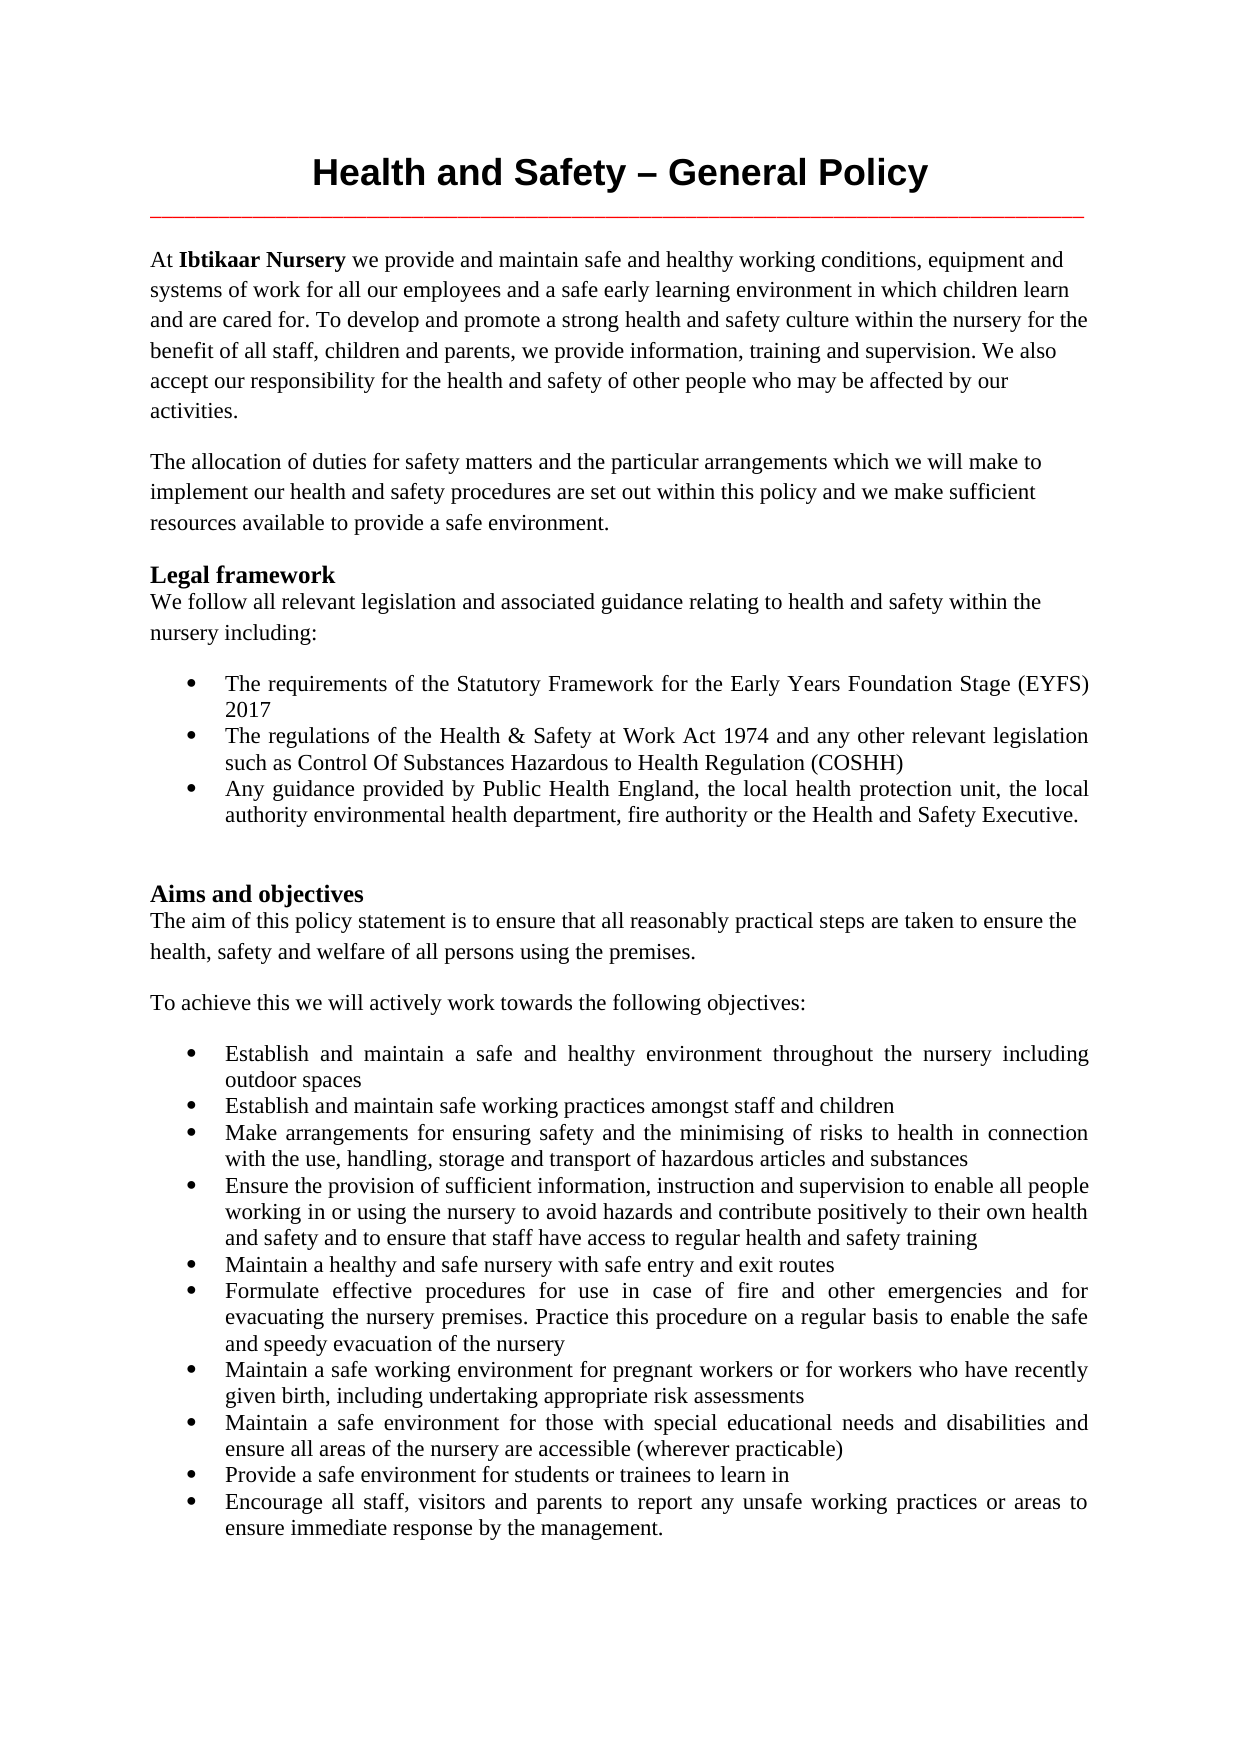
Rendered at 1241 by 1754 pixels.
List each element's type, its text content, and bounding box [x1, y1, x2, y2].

list Ensure the provision of sufficient information, instruction and supervision to enable all people working in or using the nursery to avoid hazards and contribute positively to their own health and safety and to ensure that staff have access to regular health and safety training [187, 1172, 1090, 1251]
list The regulations of the Health & Safety at Work Act 1974 and any other relevant legislation such as Control Of Substances Hazardous to Health Regulation (COSHH) [187, 722, 1090, 775]
text To achieve this we will actively work towards the following objectives: [150, 989, 1090, 1015]
text We follow all relevant legislation and associated guidance relating to health and safety within the nursery including: [150, 588, 1090, 645]
list Provide a safe environment for students or trainees to learn in [187, 1462, 1090, 1488]
text At Ibtikaar Nursery we provide and maintain safe and healthy working conditions, equipment and systems of work for all our employees and a safe early learning environment in which children learn and are cared for. To develop and promote a strong health and safety culture within the nursery for the benefit of all staff, children and parents, we provide information, training and supervision. We also accept our responsibility for the health and safety of other people who may be affected by our activities. [150, 246, 1090, 423]
list Encourage all staff, visitors and parents to report any unsafe working practices or areas to ensure immediate response by the management. [187, 1488, 1090, 1541]
list Maintain a safe working environment for pregnant workers or for workers who have recently given birth, including undertaking appropriate risk assessments [187, 1356, 1090, 1409]
list Establish and maintain safe working practices amongst staff and children [187, 1093, 1090, 1119]
list Maintain a safe environment for those with special educational needs and disabilities and ensure all areas of the nursery are accessible (wherever practicable) [187, 1409, 1090, 1462]
text __________________________________________________________________________________ [150, 193, 1090, 221]
list Make arrangements for ensuring safety and the minimising of risks to health in connection with the use, handling, storage and transport of hazardous articles and substances [187, 1119, 1090, 1172]
text Legal framework [150, 560, 1090, 588]
text Aims and objectives [150, 879, 1090, 908]
list Maintain a healthy and safe nursery with safe entry and exit routes [187, 1251, 1090, 1277]
list The requirements of the Statutory Framework for the Early Years Foundation Stage (EYFS) 2017 [187, 670, 1090, 722]
text The aim of this policy statement is to ensure that all reasonably practical steps are taken to ensure the health, safety and welfare of all persons using the premises. [150, 908, 1090, 964]
list Formulate effective procedures for use in case of fire and other emergencies and for evacuating the nursery premises. Practice this procedure on a regular basis to enable the safe and speedy evacuation of the nursery [187, 1277, 1090, 1356]
list Any guidance provided by Public Health England, the local health protection unit, the local authority environmental health department, fire authority or the Health and Safety Executive. [187, 775, 1090, 828]
text Health and Safety – General Policy [150, 150, 1090, 193]
list Establish and maintain a safe and healthy environment throughout the nursery including outdoor spaces [187, 1040, 1090, 1093]
text The allocation of duties for safety matters and the particular arrangements which we will make to implement our health and safety procedures are set out within this policy and we make sufficient resources available to provide a safe environment. [150, 448, 1090, 535]
